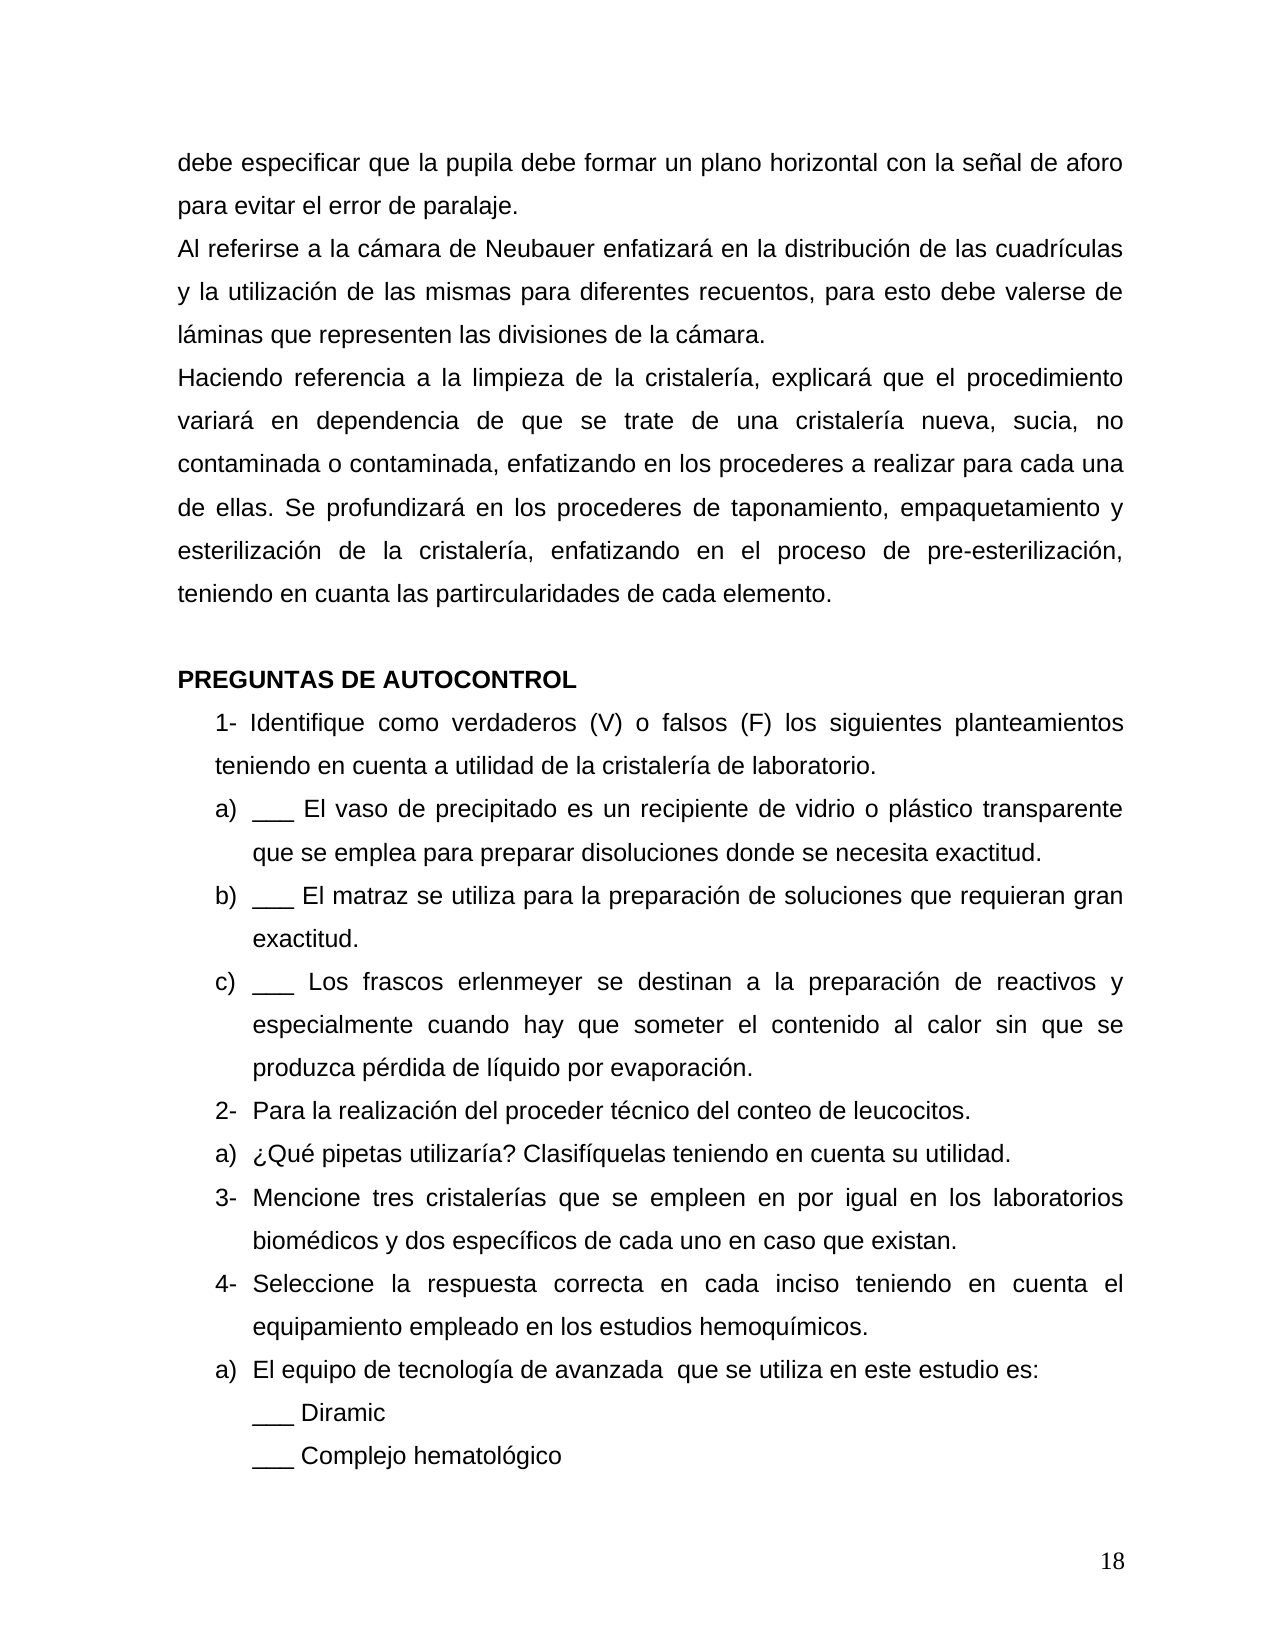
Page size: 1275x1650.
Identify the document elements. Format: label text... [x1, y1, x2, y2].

text ___ Complejo hematológico [252, 1441, 1125, 1470]
list ___ El vaso de precipitado es un recipiente de vidrio o plástico transparente que se emplea para preparar disoluciones donde se necesita exactitud. [215, 794, 1125, 866]
text ___ Diramic [252, 1398, 1125, 1427]
list El equipo de tecnología de avanzada que se utiliza en este estudio es: [215, 1355, 1125, 1384]
text Al referirse a la cámara de Neubauer enfatizará en la distribución de las cuadrículas y la utilización de las mismas para diferentes recuentos, para esto debe valerse de láminas que representen las divisiones de la cámara. [177, 234, 1125, 349]
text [177, 148, 1125, 219]
list ___ Los frascos erlenmeyer se destinan a la preparación de reactivos y especialmente cuando hay que someter el contenido al calor sin que se produzca pérdida de líquido por evaporación. [215, 967, 1125, 1082]
list Mencione tres cristalerías que se empleen en por igual en los laboratorios biomédicos y dos específicos de cada uno en caso que existan. [215, 1183, 1125, 1254]
list ___ El matraz se utiliza para la preparación de soluciones que requieran gran exactitud. [215, 881, 1125, 953]
text Haciendo referencia a la limpieza de la cristalería, explicará que el procedimiento variará en dependencia de que se trate de una cristalería nueva, sucia, no contaminada o contaminada, enfatizando en los procederes a realizar para cada una de ellas. Se profundizará en los procederes de taponamiento, empaquetamiento y esterilización de la cristalería, enfatizando en el proceso de pre-esterilización, teniendo en cuanta las partircularidades de cada elemento. [177, 363, 1125, 608]
text 1- Identifique como verdaderos (V) o falsos (F) los siguientes planteamientos teniendo en cuenta a utilidad de la cristalería de laboratorio. [215, 708, 1125, 780]
list Seleccione la respuesta correcta en cada inciso teniendo en cuenta el equipamiento empleado en los estudios hemoquímicos. [215, 1269, 1125, 1341]
list ¿Qué pipetas utilizaría? Clasifíquelas teniendo en cuenta su utilidad. [215, 1139, 1125, 1168]
list Para la realización del proceder técnico del conteo de leucocitos. [215, 1096, 1125, 1125]
text PREGUNTAS DE AUTOCONTROL [177, 665, 1125, 694]
